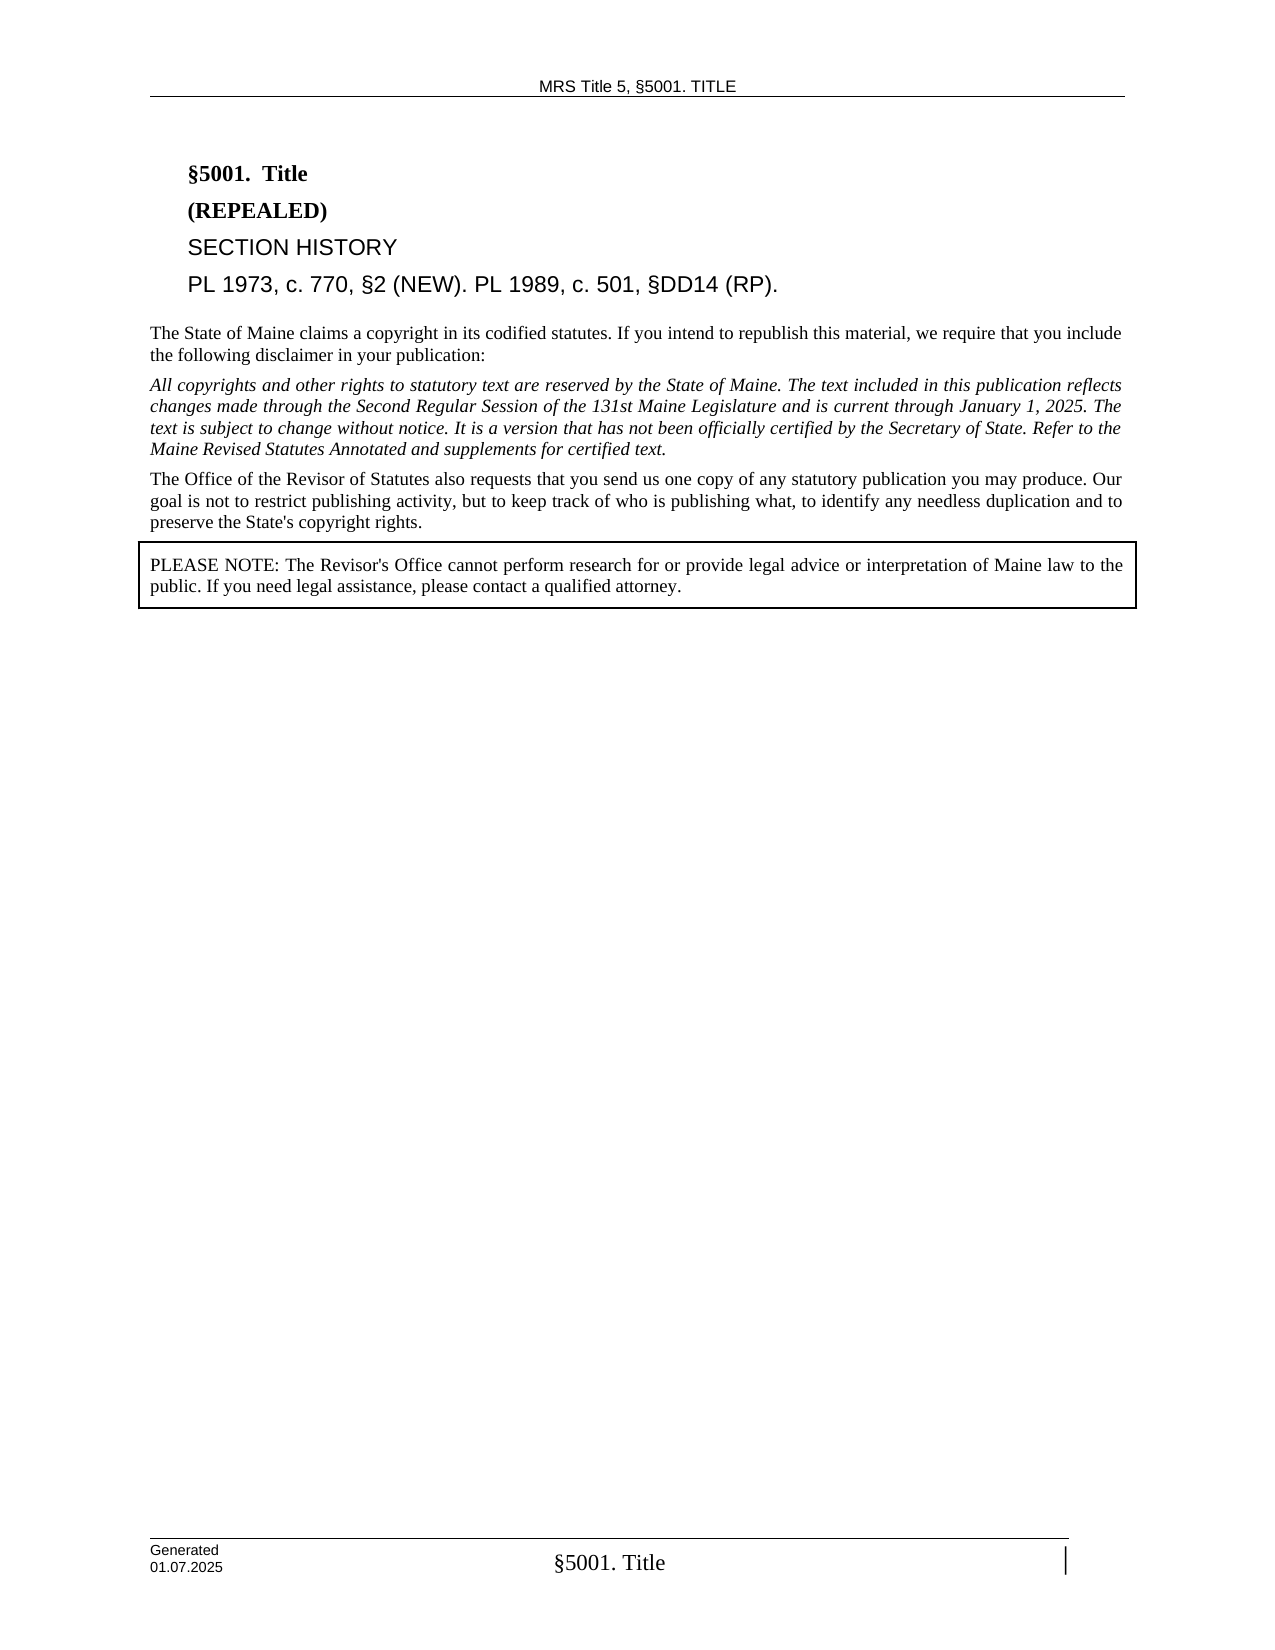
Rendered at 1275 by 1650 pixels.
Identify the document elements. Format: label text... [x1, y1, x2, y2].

text The Office of the Revisor of Statutes also requests that you send us one copy of any statutory publication you may produce. Our goal is not to restrict publishing activity, but to keep track of who is publishing what, to identify any needless duplication and to preserve the State's copyright rights. [150, 468, 1125, 533]
text PL 1973, c. 770, §2 (NEW). PL 1989, c. 501, §DD14 (RP). [187, 271, 1125, 297]
text The State of Maine claims a copyright in its codified statutes. If you intend to republish this material, we require that you include the following disclaimer in your publication: [150, 322, 1125, 365]
text PLEASE NOTE: The Revisor's Office cannot perform research for or provide legal advice or interpretation of Maine law to the public. If you need legal assistance, please contact a qualified attorney. [140, 543, 1135, 607]
text §5001. Title [187, 160, 1125, 187]
text SECTION HISTORY [187, 234, 1125, 260]
text (REPEALED) [187, 197, 1125, 223]
text All copyrights and other rights to statutory text are reserved by the State of Maine. The text included in this publication reflects changes made through the Second Regular Session of the 131st Maine Legislature and is current through January 1, 2025 . The text is subject to change without notice. It is a version that has not been officially certified by the Secretary of State. Refer to the Maine Revised Statutes Annotated and supplements for certified text. [150, 373, 1125, 460]
